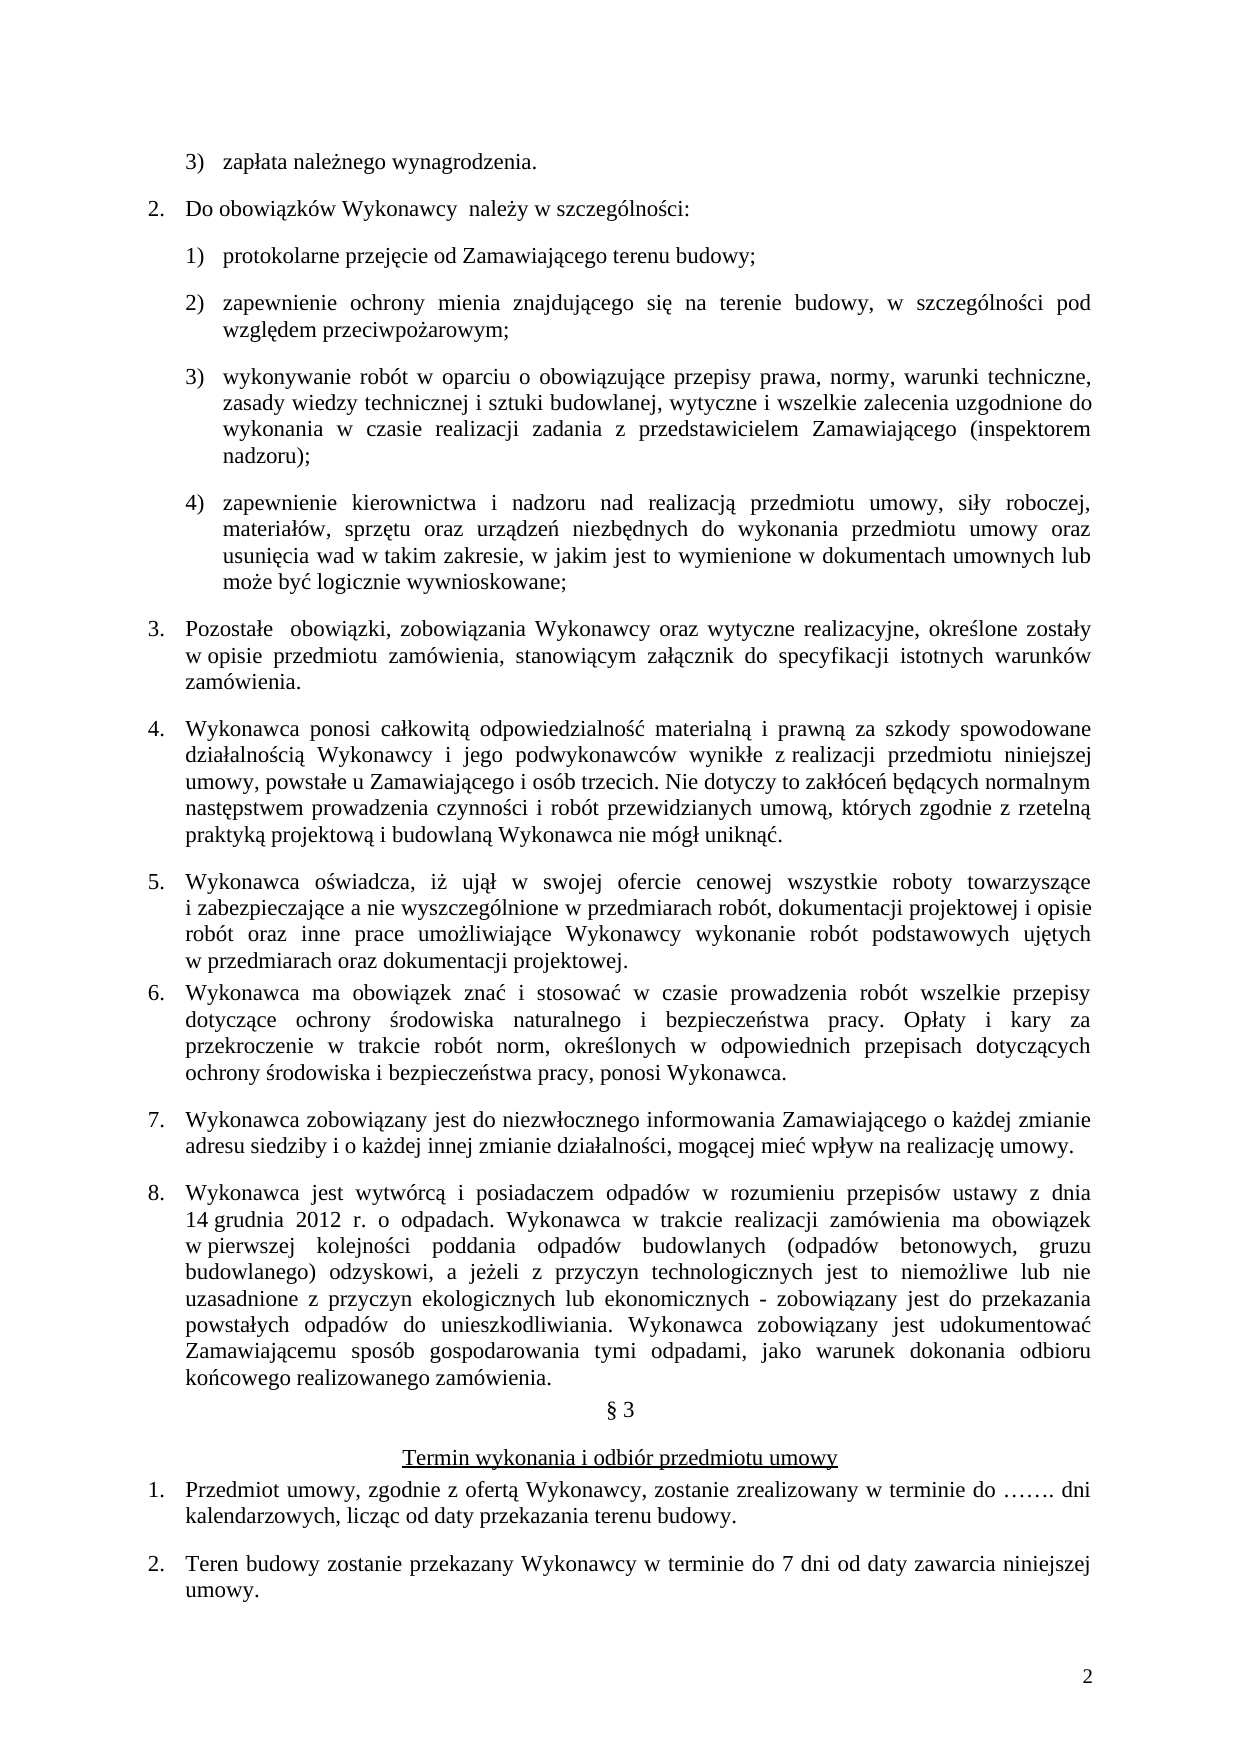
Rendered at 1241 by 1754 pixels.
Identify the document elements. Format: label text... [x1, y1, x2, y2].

list zapewnienie ochrony mienia znajdującego się na terenie budowy, w szczególności pod względem przeciwpożarowym; [185, 289, 1092, 342]
list Wykonawca ponosi całkowitą odpowiedzialność materialną i prawną za szkody spowodowane działalnością Wykonawcy i jego podwykonawców wynikłe z realizacji przedmiotu niniejszej umowy, powstałe u Zamawiającego i osób trzecich. Nie dotyczy to zakłóceń będących normalnym następstwem prowadzenia czynności i robót przewidzianych umową, których zgodnie z rzetelną praktyką projektową i budowlaną Wykonawca nie mógł uniknąć. [148, 715, 1092, 847]
list Wykonawca oświadcza, iż ujął w swojej ofercie cenowej wszystkie roboty towarzyszące i zabezpieczające a nie wyszczególnione w przedmiarach robót, dokumentacji projektowej i opisie robót oraz inne prace umożliwiające Wykonawcy wykonanie robót podstawowych ujętych w przedmiarach oraz dokumentacji projektowej. [148, 868, 1092, 973]
text § 3 [148, 1396, 1092, 1423]
list wykonywanie robót w oparciu o obowiązujące przepisy prawa, normy, warunki techniczne, zasady wiedzy technicznej i sztuki budowlanej, wytyczne i wszelkie zalecenia uzgodnione do wykonania w czasie realizacji zadania z przedstawicielem Zamawiającego (inspektorem nadzoru); [185, 363, 1092, 468]
list Pozostałe obowiązki, zobowiązania Wykonawcy oraz wytyczne realizacyjne, określone zostały w opisie przedmiotu zamówienia, stanowiącym załącznik do specyfikacji istotnych warunków zamówienia. [148, 615, 1092, 694]
list zapewnienie kierownictwa i nadzoru nad realizacją przedmiotu umowy, siły roboczej, materiałów, sprzętu oraz urządzeń niezbędnych do wykonania przedmiotu umowy oraz usunięcia wad w takim zakresie, w jakim jest to wymienione w dokumentach umownych lub może być logicznie wywnioskowane; [185, 489, 1092, 594]
list Wykonawca jest wytwórcą i posiadaczem odpadów w rozumieniu przepisów ustawy z dnia 14 grudnia 2012 r. o odpadach. Wykonawca w trakcie realizacji zamówienia ma obowiązek w pierwszej kolejności poddania odpadów budowlanych (odpadów betonowych, gruzu budowlanego) odzyskowi, a jeżeli z przyczyn technologicznych jest to niemożliwe lub nie uzasadnione z przyczyn ekologicznych lub ekonomicznych - zobowiązany jest do przekazania powstałych odpadów do unieszkodliwiania. Wykonawca zobowiązany jest udokumentować Zamawiającemu sposób gospodarowania tymi odpadami, jako warunek dokonania odbioru końcowego realizowanego zamówienia. [148, 1179, 1092, 1390]
list Przedmiot umowy, zgodnie z ofertą Wykonawcy, zostanie zrealizowany w terminie do ……. dni kalendarzowych, licząc od daty przekazania terenu budowy. [148, 1476, 1092, 1529]
list Do obowiązków Wykonawcy należy w szczególności: [148, 195, 1092, 221]
list protokolarne przejęcie od Zamawiającego terenu budowy; [185, 242, 1092, 268]
list zapłata należnego wynagrodzenia. [185, 148, 1092, 174]
list Teren budowy zostanie przekazany Wykonawcy w terminie do 7 dni od daty zawarcia niniejszej umowy. [148, 1550, 1092, 1602]
list Wykonawca ma obowiązek znać i stosować w czasie prowadzenia robót wszelkie przepisy dotyczące ochrony środowiska naturalnego i bezpieczeństwa pracy. Opłaty i kary za przekroczenie w trakcie robót norm, określonych w odpowiednich przepisach dotyczących ochrony środowiska i bezpieczeństwa pracy, ponosi Wykonawca. [148, 979, 1092, 1085]
text Termin wykonania i odbiór przedmiotu umowy [148, 1443, 1092, 1470]
list Wykonawca zobowiązany jest do niezwłocznego informowania Zamawiającego o każdej zmianie adresu siedziby i o każdej innej zmianie działalności, mogącej mieć wpływ na realizację umowy. [148, 1106, 1092, 1158]
